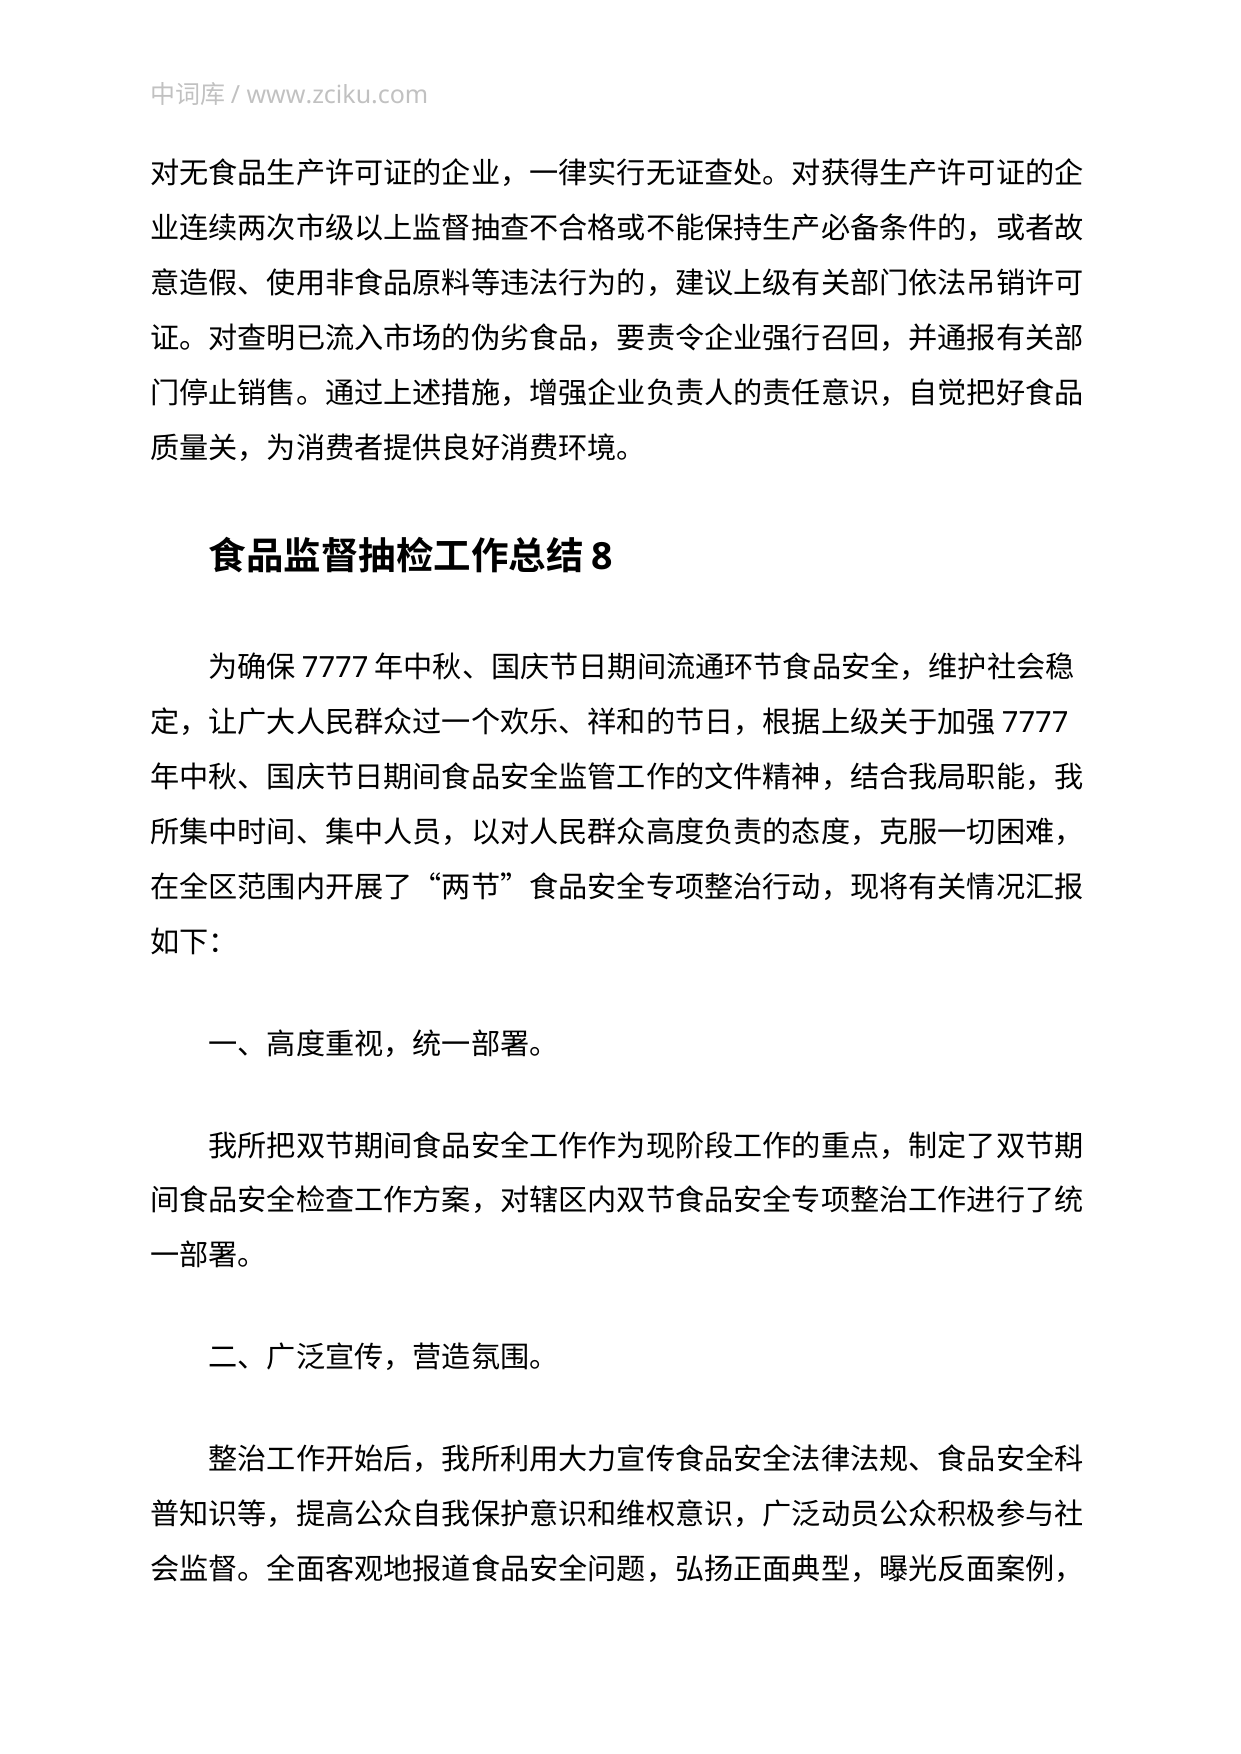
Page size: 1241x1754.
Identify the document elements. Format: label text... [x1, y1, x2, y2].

text 二、广泛宣传，营造氛围。 [150, 1334, 1090, 1376]
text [150, 1435, 1090, 1587]
text 一、高度重视，统一部署。 [150, 1020, 1090, 1063]
text 我所把双节期间食品安全工作作为现阶段工作的重点，制定了双节期间食品安全检查工作方案，对辖区内双节食品安全专项整治工作进行了统一部署。 [150, 1122, 1090, 1274]
text 为确保7777年中秋、国庆节日期间流通环节食品安全，维护社会稳定，让广大人民群众过一个欢乐、祥和的节日，根据上级关于加强7777年中秋、国庆节日期间食品安全监管工作的文件精神，结合我局职能，我所集中时间、集中人员，以对人民群众高度负责的态度，克服一切困难，在全区范围内开展了“两节”食品安全专项整治行动，现将有关情况汇报如下： [150, 644, 1090, 961]
text 食品监督抽检工作总结8 [150, 526, 1090, 581]
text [150, 150, 1090, 467]
